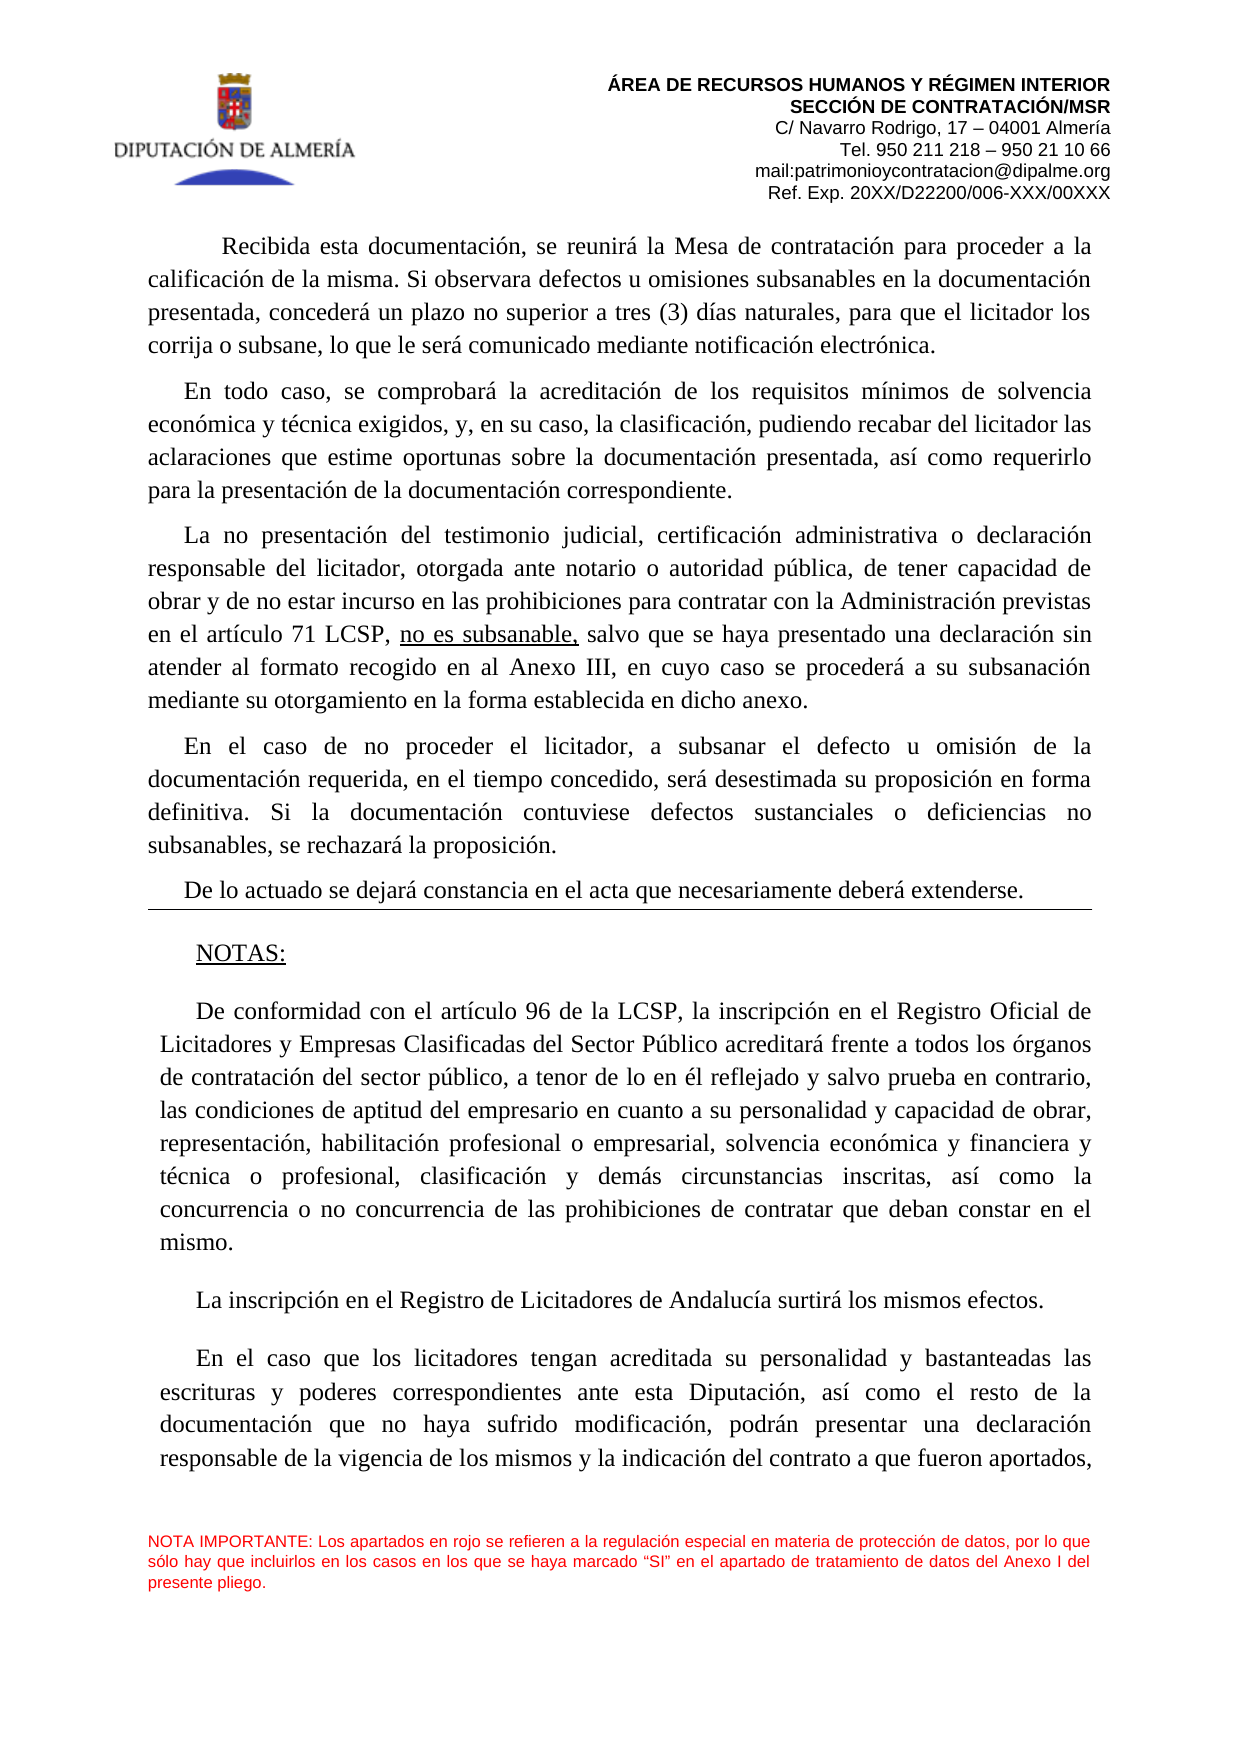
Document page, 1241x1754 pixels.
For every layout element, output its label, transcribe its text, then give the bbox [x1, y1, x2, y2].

text En todo caso, se comprobará la acreditación de los requisitos mínimos de solvencia económica y técnica exigidos, y, en su caso, la clasificación, pudiendo recabar del licitador las aclaraciones que estime oportunas sobre la documentación presentada, así como requerirlo para la presentación de la documentación correspondiente. [148, 376, 1092, 504]
text De lo actuado se dejará constancia en el acta que necesariamente deberá extenderse. [148, 876, 1092, 909]
text Recibida esta documentación, se reunirá la Mesa de contratación para proceder a la calificación de la misma. Si observara defectos u omisiones subsanables en la documentación presentada, concederá un plazo no superior a tres (3) días naturales, para que el licitador los corrija o subsane, lo que le será comunicado mediante notificación electrónica. [148, 231, 1092, 359]
picture [114, 73, 357, 187]
text La no presentación del testimonio judicial, certificación administrativa o declaración responsable del licitador, otorgada ante notario o autoridad pública, de tener capacidad de obrar y de no estar incurso en las prohibiciones para contratar con la Administración previstas en el artículo 71 LCSP, no es subsanable, salvo que se haya presentado una declaración sin atender al formato recogido en al Anexo III, en cuyo caso se procederá a su subsanación mediante su otorgamiento en la forma establecida en dicho anexo. [148, 520, 1092, 714]
text De conformidad con el artículo 96 de la LCSP, la inscripción en el Registro Oficial de Licitadores y Empresas Clasificadas del Sector Público acreditará frente a todos los órganos de contratación del sector público, a tenor de lo en él reflejado y salvo prueba en contrario, las condiciones de aptitud del empresario en cuanto a su personalidad y capacidad de obrar, representación, habilitación profesional o empresarial, solvencia económica y financiera y técnica o profesional, clasificación y demás circunstancias inscritas, así como la concurrencia o no concurrencia de las prohibiciones de contratar que deban constar en el mismo. [159, 996, 1092, 1256]
text La inscripción en el Registro de Licitadores de Andalucía surtirá los mismos efectos. [159, 1286, 1092, 1314]
text En el caso de no proceder el licitador, a subsanar el defecto u omisión de la documentación requerida, en el tiempo concedido, será desestimada su proposición en forma definitiva. Si la documentación contuviese defectos sustanciales o deficiencias no subsanables, se rechazará la proposición. [148, 731, 1092, 859]
text NOTAS: [159, 938, 1092, 967]
